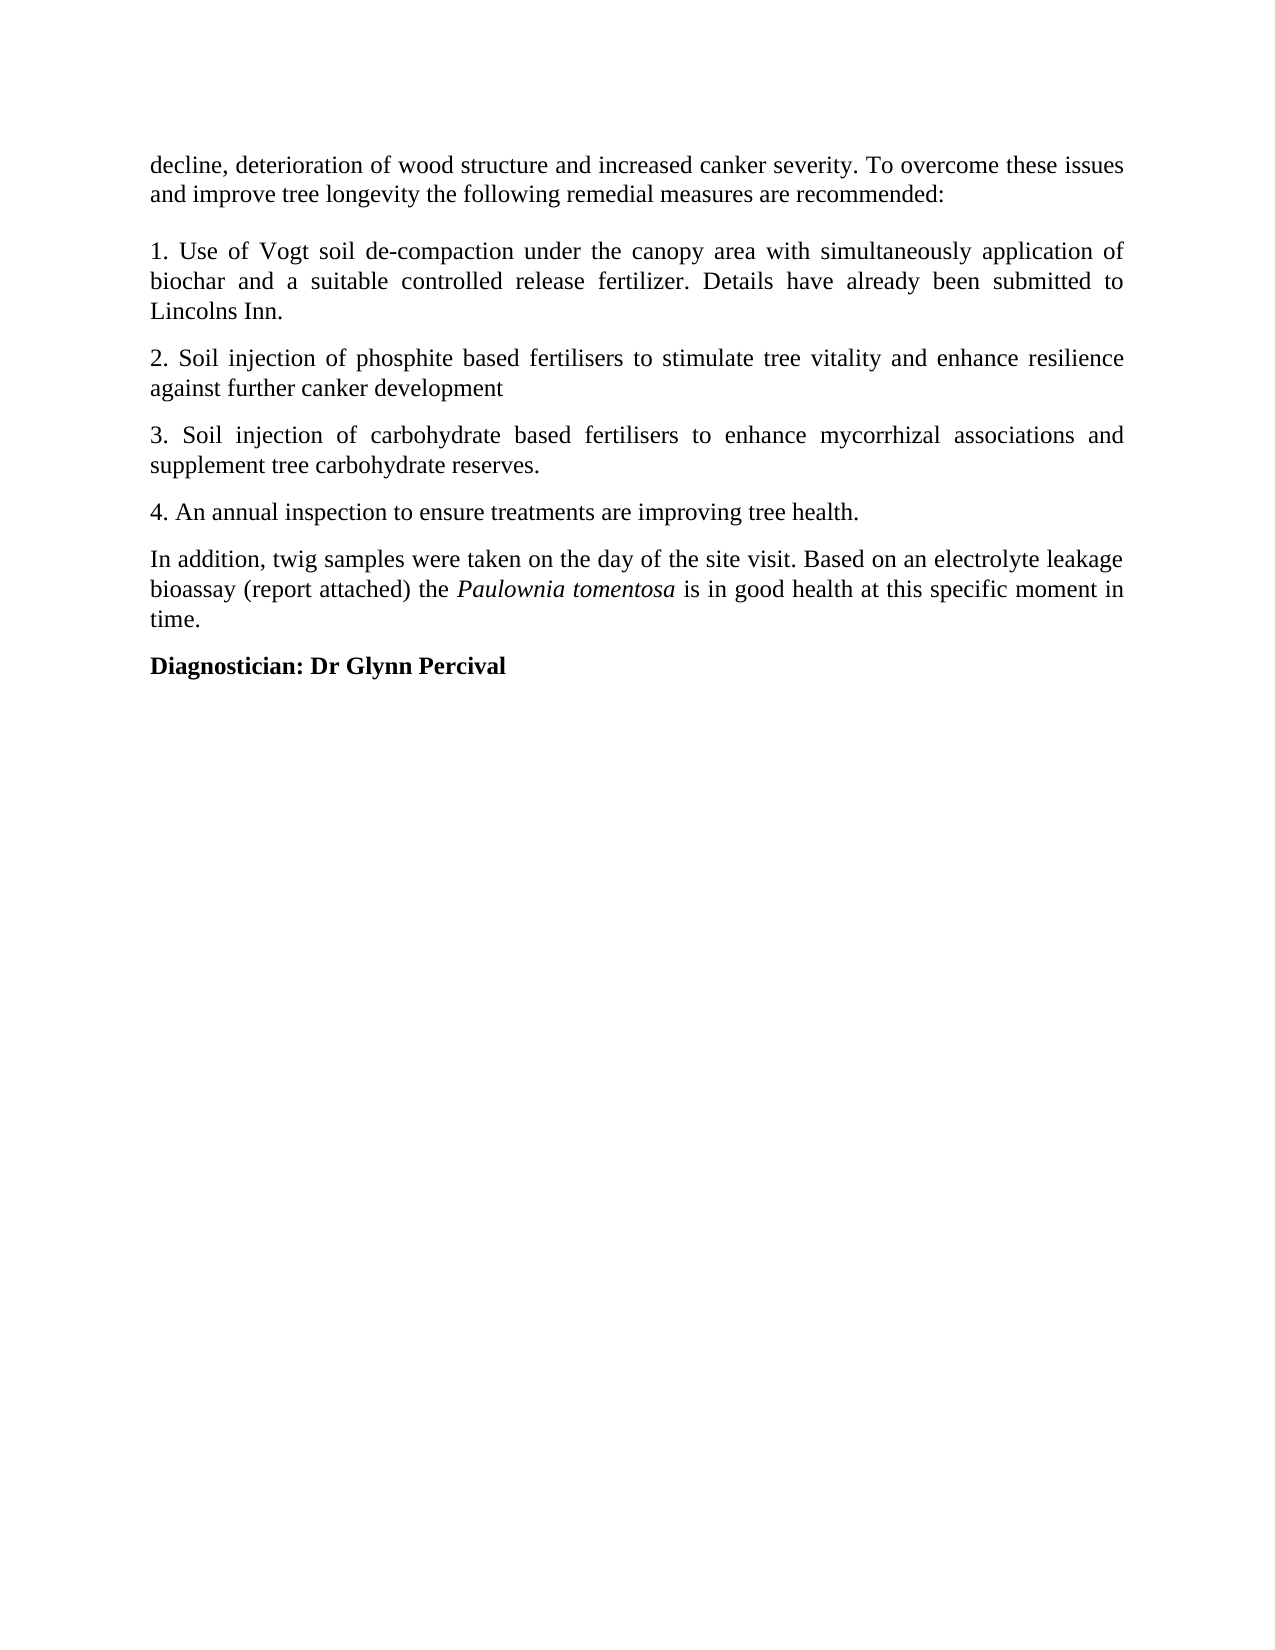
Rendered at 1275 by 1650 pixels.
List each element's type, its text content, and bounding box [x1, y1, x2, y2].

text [150, 150, 1125, 207]
text Diagnostician: Dr Glynn Percival [150, 651, 1125, 679]
text 3. Soil injection of carbohydrate based fertilisers to enhance mycorrhizal associations and supplement tree carbohydrate reserves. [150, 420, 1125, 479]
text 4. An annual inspection to ensure treatments are improving tree health. [150, 497, 1125, 526]
text 2. Soil injection of phosphite based fertilisers to stimulate tree vitality and enhance resilience against further canker development [150, 343, 1125, 402]
text 1. Use of Vogt soil de-compaction under the canopy area with simultaneously application of biochar and a suitable controlled release fertilizer. Details have already been submitted to Lincolns Inn. [150, 236, 1125, 325]
text In addition, twig samples were taken on the day of the site visit. Based on an electrolyte leakage bioassay (report attached) the Paulownia tomentosa is in good health at this specific moment in time. [150, 544, 1125, 633]
